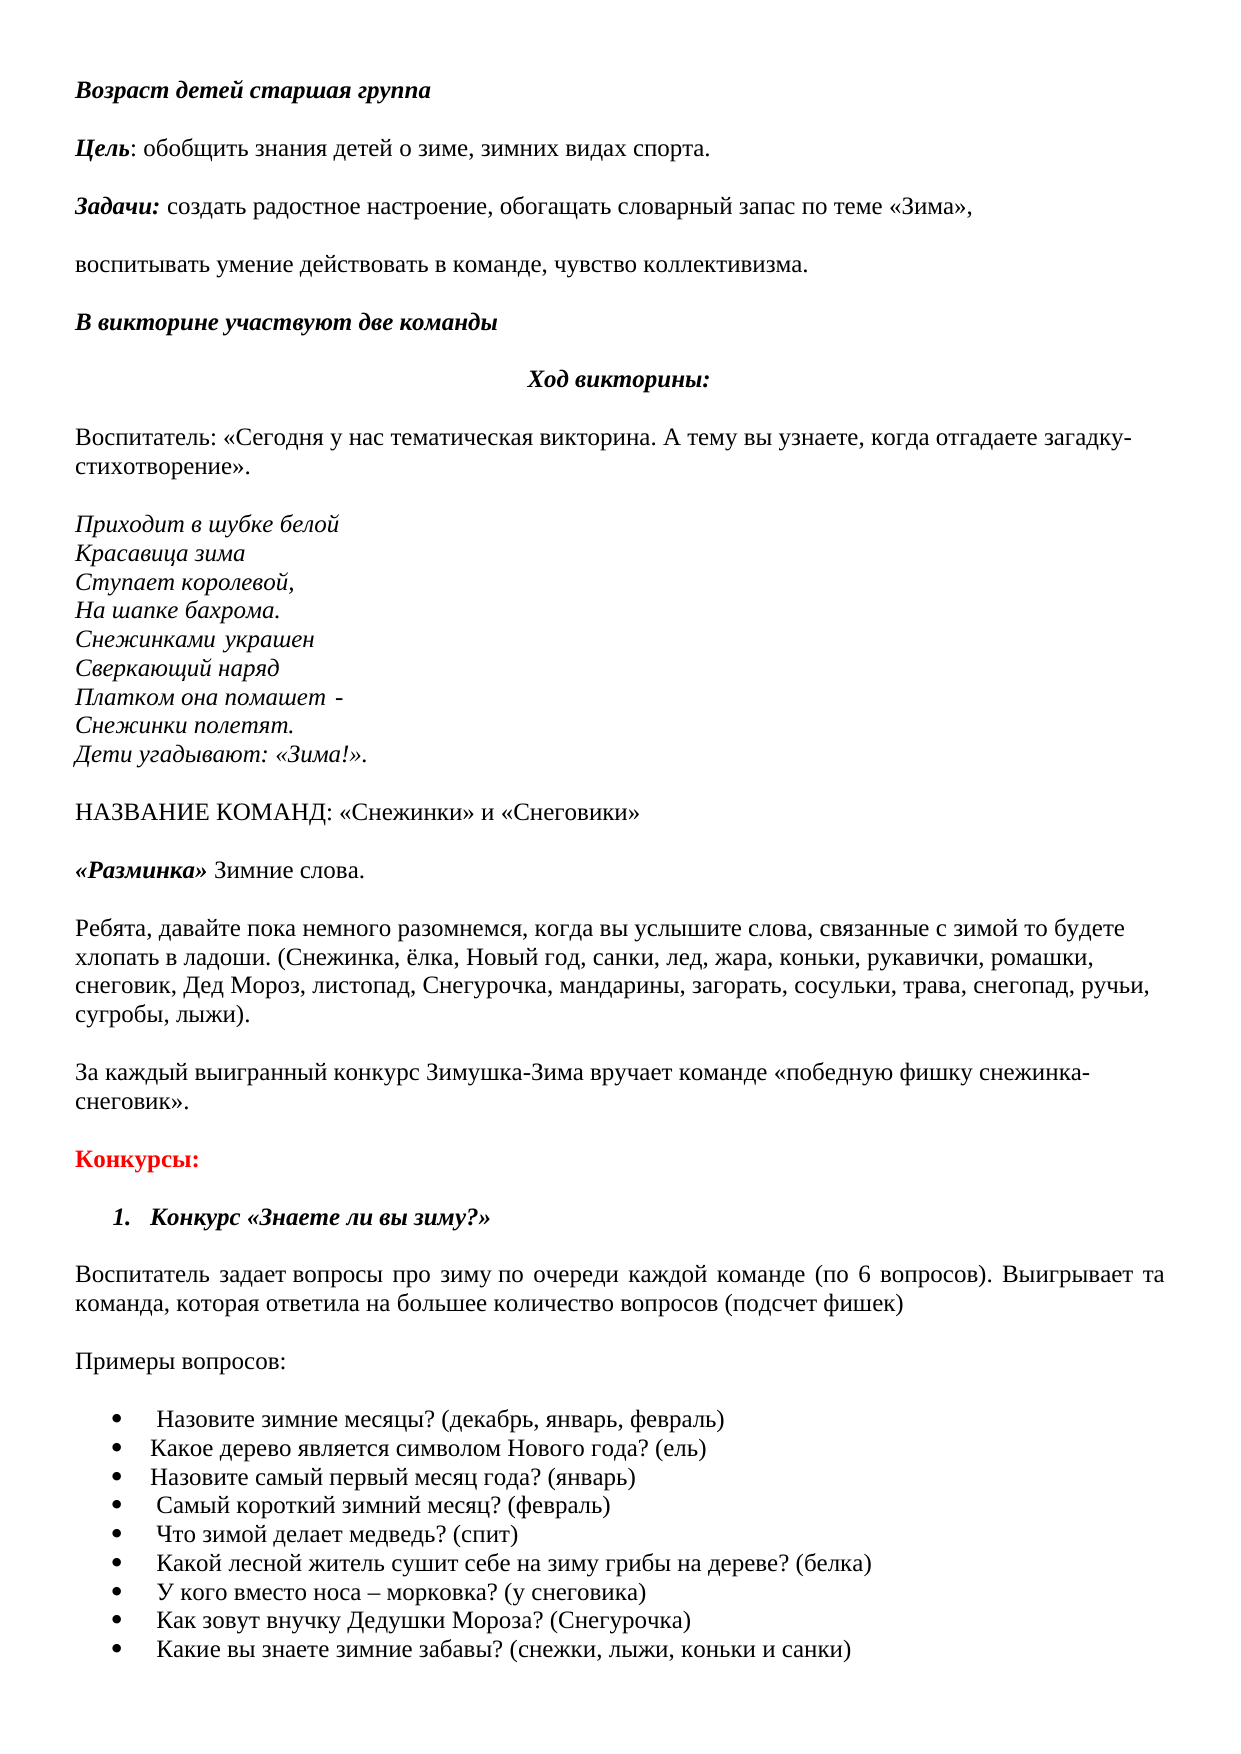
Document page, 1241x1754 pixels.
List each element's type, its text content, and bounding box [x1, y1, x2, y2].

text Ход викторины: [75, 364, 1165, 393]
text Сверкающий наряд [75, 653, 1165, 682]
list У кого вместо носа – морковка? (у снеговика) [112, 1577, 1165, 1605]
text Конкурсы: [75, 1144, 1165, 1172]
text Возраст детей старшая группа [75, 75, 1165, 104]
list Как зовут внучку Дедушки Мороза? (Снегурочка) [112, 1605, 1165, 1634]
list Какое дерево является символом Нового года? (ель) [112, 1433, 1165, 1462]
text Задачи: создать радостное настроение, обогащать словарный запас по теме «Зима», [75, 191, 1165, 219]
text Ребята, давайте пока немного разомнемся, когда вы услышите слова, связанные с зимой то будете хлопать в ладоши. (Снежинка, ёлка, Новый год, санки, лед, жара, коньки, рукавички, ромашки, снеговик, Дед Мороз, листопад, Снегурочка, мандарины, загорать, сосульки, трава, снегопад, ручьи, сугробы, лыжи). [75, 913, 1165, 1028]
text «Разминка» Зимние слова. [75, 855, 1165, 884]
text Воспитатель задает вопросы про зиму по очереди каждой команде (по 6 вопросов). Выигрывает та команда, которая ответила на большее количество вопросов (подсчет фишек) [75, 1259, 1165, 1317]
text Приходит в шубке белой [75, 509, 1165, 538]
text На шапке бахрома. [75, 595, 1165, 624]
list Назовите самый первый месяц года? (январь) [112, 1462, 1165, 1490]
text Снежинки полетят. [75, 710, 1165, 739]
text Платком она помашет - [75, 682, 1165, 710]
list Какой лесной житель сушит себе на зиму грибы на дереве? (белка) [112, 1548, 1165, 1577]
list Конкурс «Знаете ли вы зиму?» [112, 1202, 1165, 1230]
text В викторине участвуют две команды [75, 307, 1165, 335]
text воспитывать умение действовать в команде, чувство коллективизма. [75, 249, 1165, 277]
text Снежинками украшен [75, 624, 1165, 653]
list Что зимой делает медведь? (спит) [112, 1519, 1165, 1548]
text Красавица зима [75, 538, 1165, 567]
text Примеры вопросов: [75, 1346, 1165, 1375]
text Дети угадывают: «Зима!». [75, 739, 1165, 768]
text НАЗВАНИЕ КОМАНД: «Снежинки» и «Снеговики» [75, 797, 1165, 826]
list Какие вы знаете зимние забавы? (снежки, лыжи, коньки и санки) [112, 1634, 1165, 1663]
text Ступает королевой, [75, 567, 1165, 595]
text За каждый выигранный конкурс Зимушка-Зима вручает команде «победную фишку снежинка-снеговик». [75, 1057, 1165, 1114]
list Назовите зимние месяцы? (декабрь, январь, февраль) [112, 1404, 1165, 1433]
list Самый короткий зимний месяц? (февраль) [112, 1490, 1165, 1519]
text Воспитатель: «Сегодня у нас тематическая викторина. А тему вы узнаете, когда отгадаете загадку-стихотворение». [75, 422, 1165, 480]
text Цель: обобщить знания детей о зиме, зимних видах спорта. [75, 133, 1165, 162]
